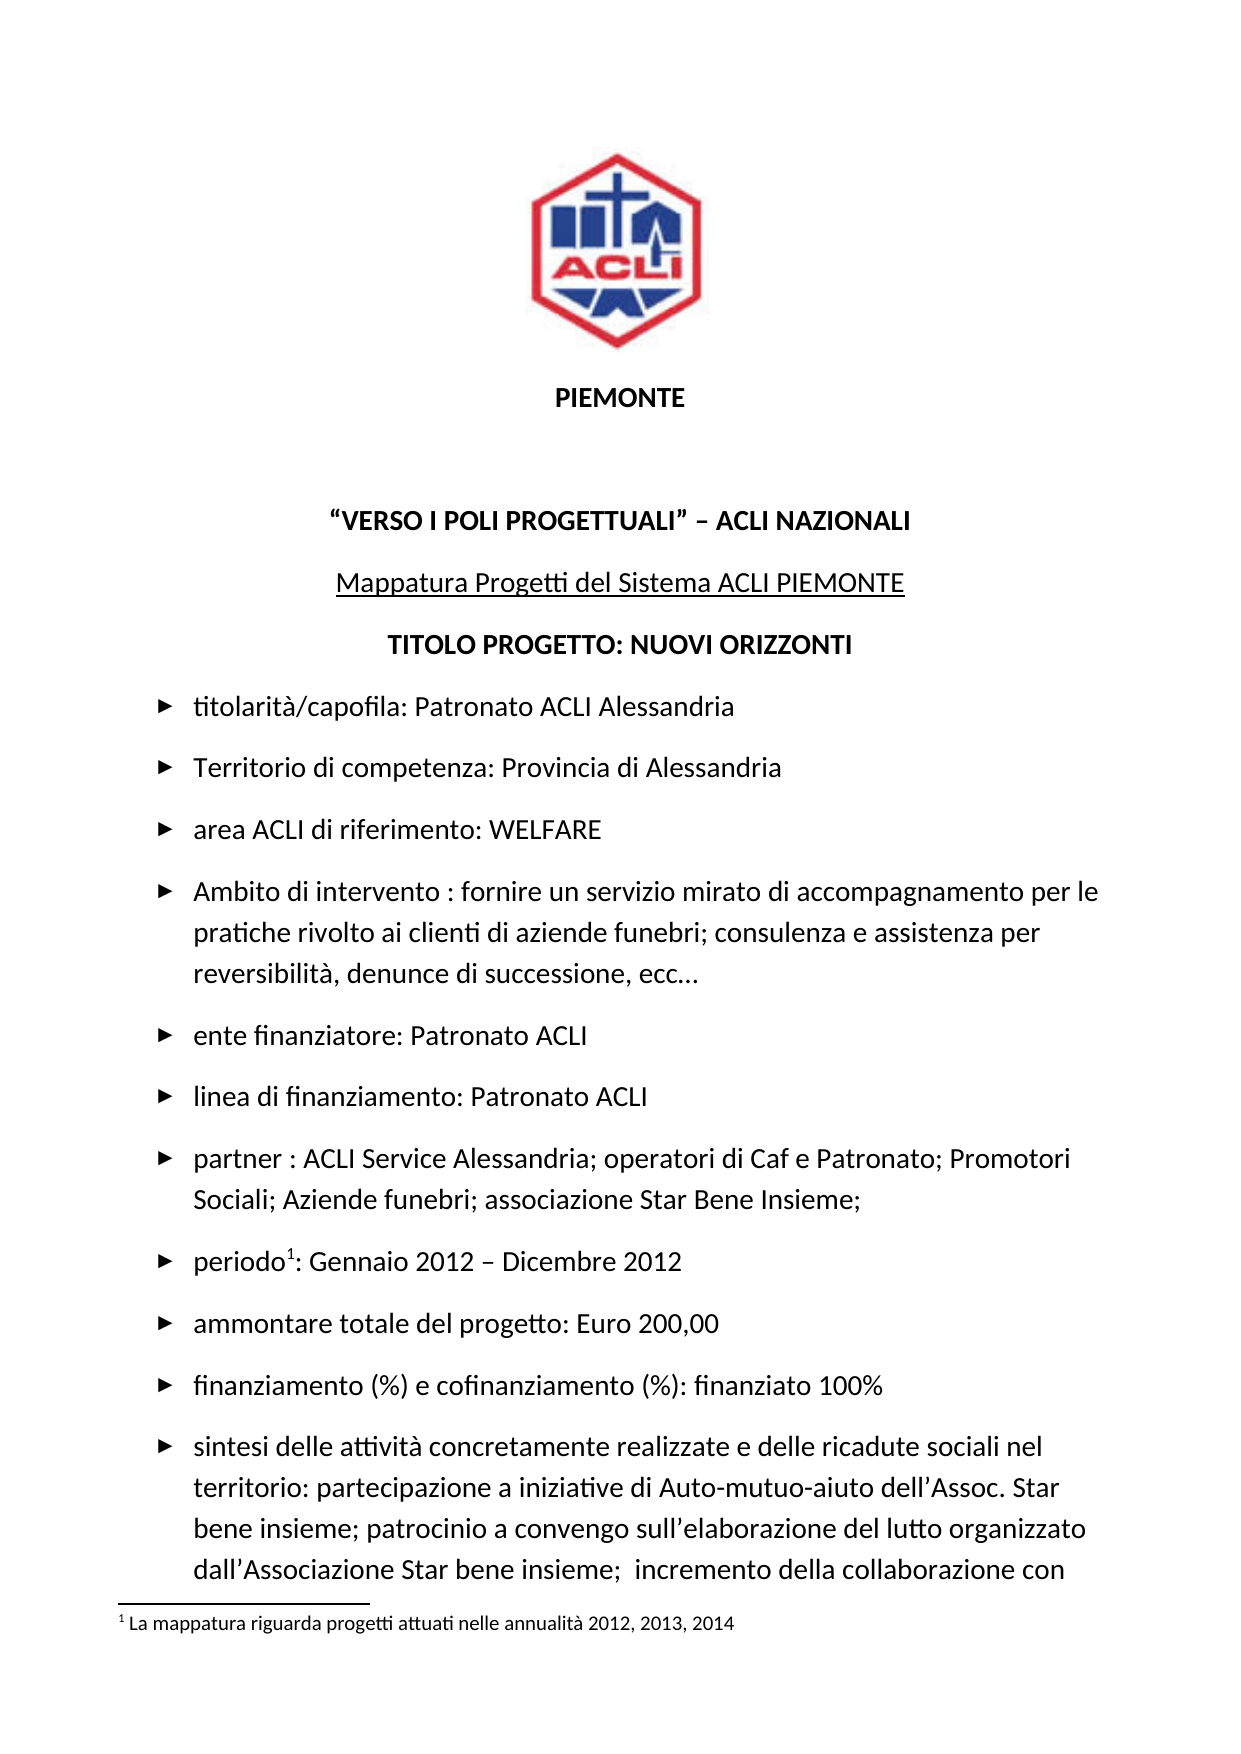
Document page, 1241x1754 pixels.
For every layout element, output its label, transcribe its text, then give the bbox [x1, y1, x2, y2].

list finanziamento (%) e cofinanziamento (%): finanziato 100% [156, 1367, 1122, 1402]
list ammontare totale del progetto: Euro 200,00 [156, 1305, 1122, 1340]
list Territorio di competenza: Provincia di Alessandria [156, 749, 1122, 785]
text TITOLO PROGETTO: NUOVI ORIZZONTI [118, 626, 1122, 662]
list partner : ACLI Service Alessandria; operatori di Caf e Patronato; Promotori Sociali; Aziende funebri; associazione Star Bene Insieme; [156, 1140, 1122, 1217]
text “VERSO I POLI PROGETTUALI” – ACLI NAZIONALI [118, 502, 1122, 538]
list linea di finanziamento: Patronato ACLI [156, 1078, 1122, 1114]
list area ACLI di riferimento: WELFARE [156, 811, 1122, 847]
list titolarità/capofila: Patronato ACLI Alessandria [156, 688, 1122, 723]
list ente finanziatore: Patronato ACLI [156, 1017, 1122, 1052]
list periodo: Gennaio 2012 – Dicembre 2012 [156, 1243, 1122, 1279]
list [156, 1428, 1122, 1587]
picture [526, 147, 714, 354]
text Mappatura Progetti del Sistema ACLI PIEMONTE [118, 564, 1122, 600]
text PIEMONTE [118, 379, 1122, 414]
list Ambito di intervento : fornire un servizio mirato di accompagnamento per le pratiche rivolto ai clienti di aziende funebri; consulenza e assistenza per reversibilità, denunce di successione, ecc… [156, 873, 1122, 991]
